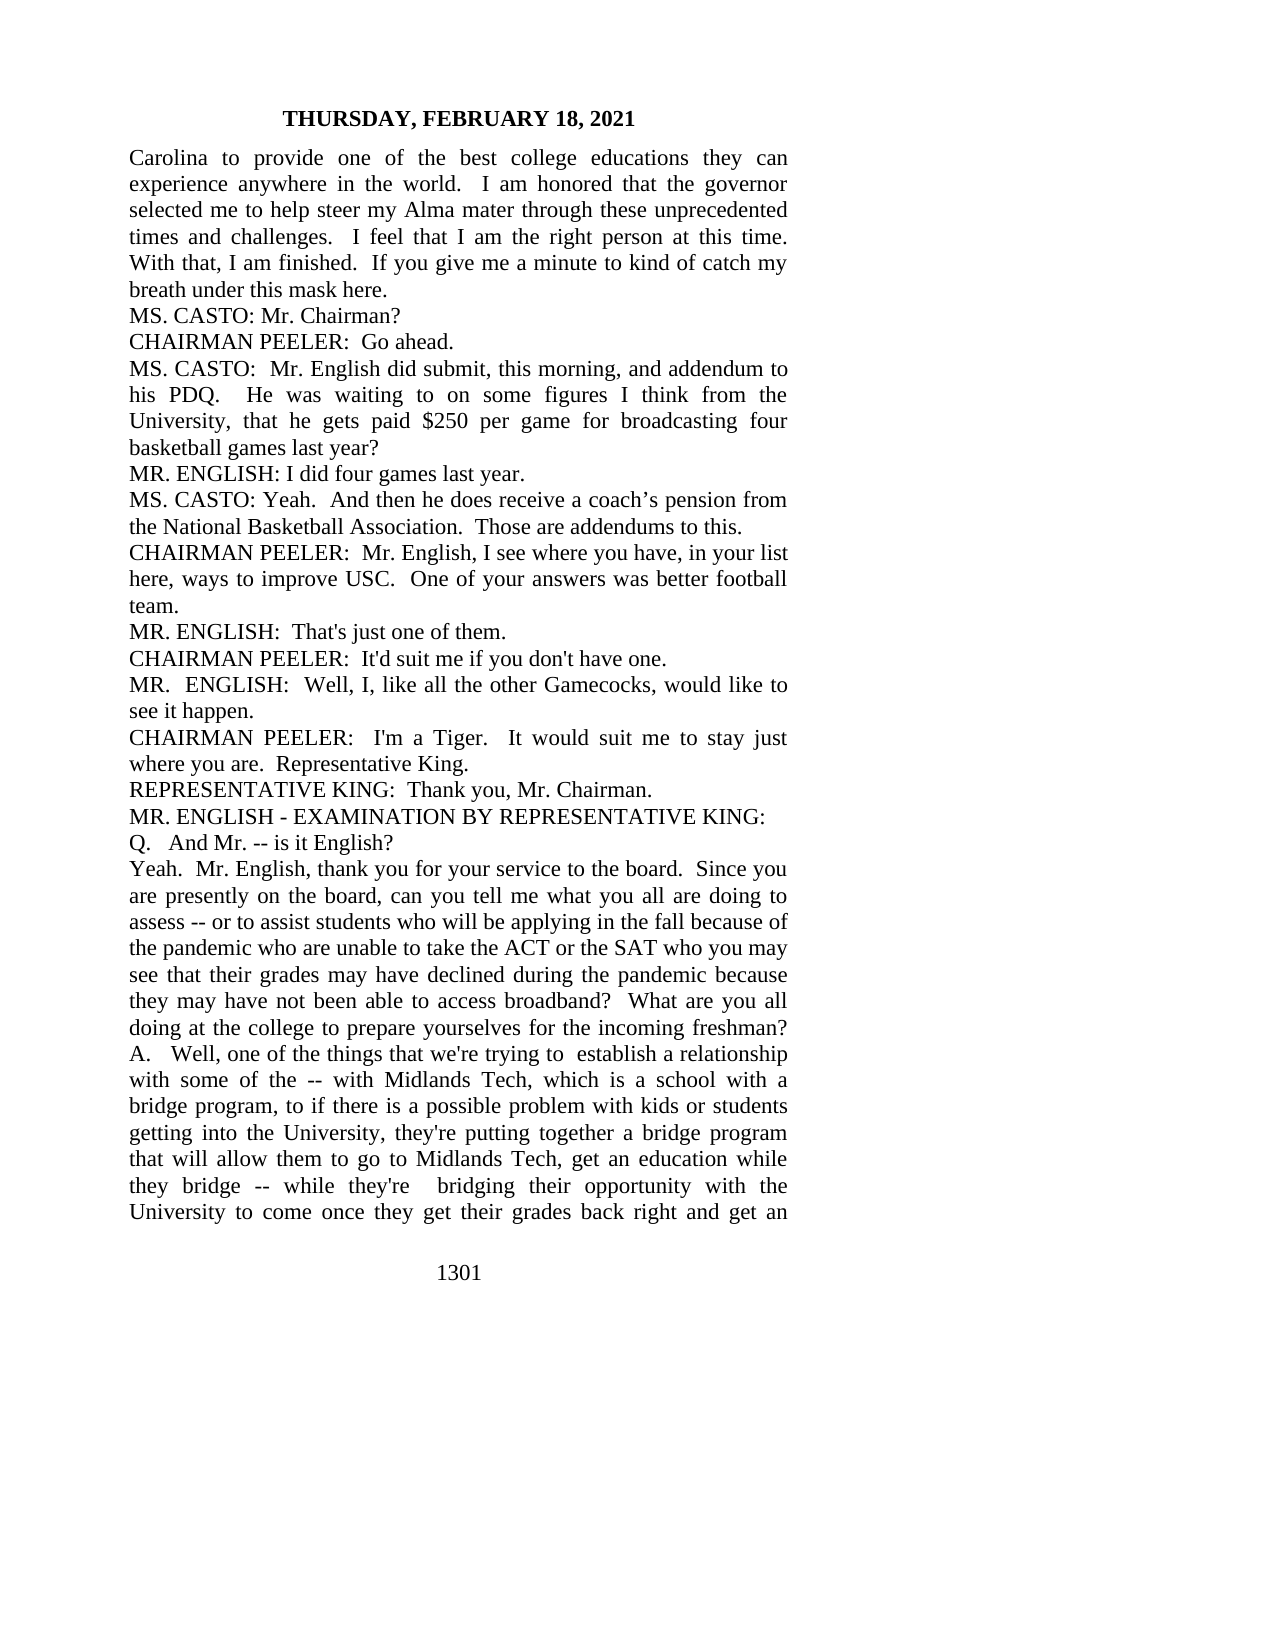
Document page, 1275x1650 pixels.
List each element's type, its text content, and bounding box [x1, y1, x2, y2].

text Q. And Mr. -- is it English? [129, 829, 789, 855]
text CHAIRMAN PEELER: It'd suit me if you don't have one. [129, 644, 789, 671]
text CHAIRMAN PEELER: Mr. English, I see where you have, in your list here, ways to improve USC. One of your answers was better football team. [129, 539, 789, 618]
text CHAIRMAN PEELER: I'm a Tiger. It would suit me to stay just where you are. Representative King. [129, 724, 789, 776]
text MS. CASTO: Mr. English did submit, this morning, and addendum to his PDQ. He was waiting to on some figures I think from the University, that he gets paid $250 per game for broadcasting four basketball games last year? [129, 355, 789, 460]
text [129, 855, 789, 1224]
text MS. CASTO: Yeah. And then he does receive a coach’s pension from the National Basketball Association. Those are addendums to this. [129, 486, 789, 539]
text MR. ENGLISH: I did four games last year. [129, 460, 789, 486]
text REPRESENTATIVE KING: Thank you, Mr. Chairman. [129, 776, 789, 803]
text MR. ENGLISH: Well, I, like all the other Gamecocks, would like to see it happen. [129, 671, 789, 724]
text MR. ENGLISH: That's just one of them. [129, 618, 789, 644]
text MR. ENGLISH - EXAMINATION BY REPRESENTATIVE KING: [129, 803, 789, 829]
text CHAIRMAN PEELER: Go ahead. [129, 328, 789, 355]
text MS. CASTO: Mr. Chairman? [129, 302, 789, 328]
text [129, 144, 789, 302]
